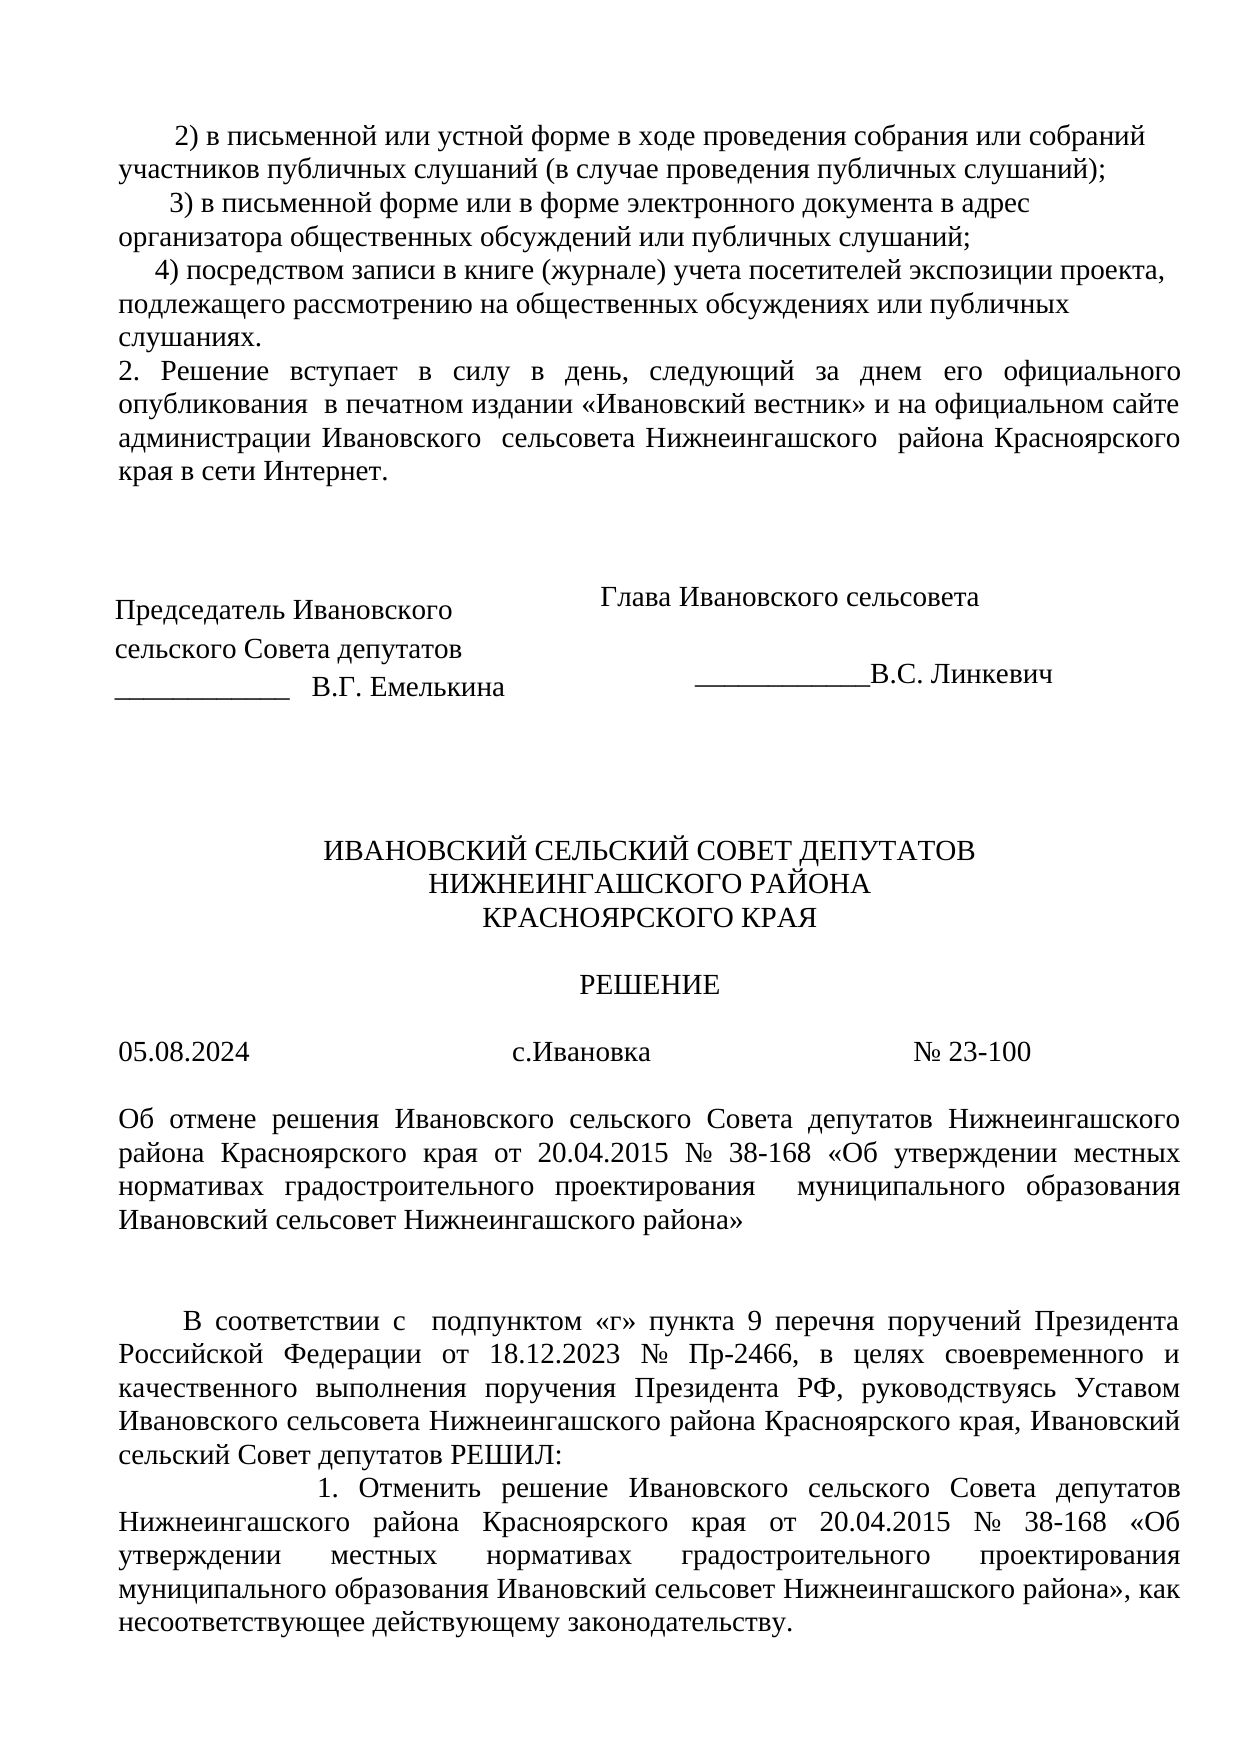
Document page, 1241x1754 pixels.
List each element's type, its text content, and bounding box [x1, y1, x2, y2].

text НИЖНЕИНГАШСКОГО РАЙОНА [118, 867, 1181, 900]
text ИВАНОВСКИЙ СЕЛЬСКИЙ СОВЕТ ДЕПУТАТОВ [118, 833, 1181, 867]
text 4) посредством записи в книге (журнале) учета посетителей экспозиции проекта, подлежащего рассмотрению на общественных обсуждениях или публичных слушаниях. [118, 252, 1181, 353]
table_header Глава Ивановского сельсовета ____________В.С. Линкевич [589, 515, 1082, 707]
text 3) в письменной форме или в форме электронного документа в адрес организатора общественных обсуждений или публичных слушаний; [118, 185, 1181, 252]
text 2) в письменной или устной форме в ходе проведения собрания или собраний участников публичных слушаний (в случае проведения публичных слушаний); [118, 118, 1181, 185]
text 2. Решение вступает в силу в день, следующий за днем его официального опубликования в печатном издании «Ивановский вестник» и на официальном сайте администрации Ивановского сельсовета Нижнеингашского района Красноярского края в сети Интернет. [118, 353, 1181, 487]
table_header Председатель Ивановского сельского Совета депутатов ____________ В.Г. Емелькина [103, 515, 589, 707]
text Об отмене решения Ивановского сельского Совета депутатов Нижнеингашского района Красноярского края от 20.04.2015 № 38-168 «Об утверждении местных нормативах градостроительного проектирования муниципального образования Ивановский сельсовет Нижнеингашского района» [118, 1101, 1181, 1236]
text В соответствии с подпунктом «г» пункта 9 перечня поручений Президента Российской Федерации от 18.12.2023 № Пр-2466, в целях своевременного и качественного выполнения поручения Президента РФ, руководствуясь Уставом Ивановского сельсовета Нижнеингашского района Красноярского края, Ивановский сельский Совет депутатов РЕШИЛ: [118, 1303, 1181, 1470]
text 05.08.2024 с.Ивановка № 23-100 [118, 1034, 1181, 1068]
text РЕШЕНИЕ [118, 967, 1181, 1001]
text 1. Отменить решение Ивановского сельского Совета депутатов Нижнеингашского района Красноярского края от 20.04.2015 № 38-168 «Об утверждении местных нормативах градостроительного проектирования муниципального образования Ивановский сельсовет Нижнеингашского района», как несоответствующее действующему законодательству. [118, 1470, 1181, 1638]
text КРАСНОЯРСКОГО КРАЯ [118, 900, 1181, 934]
